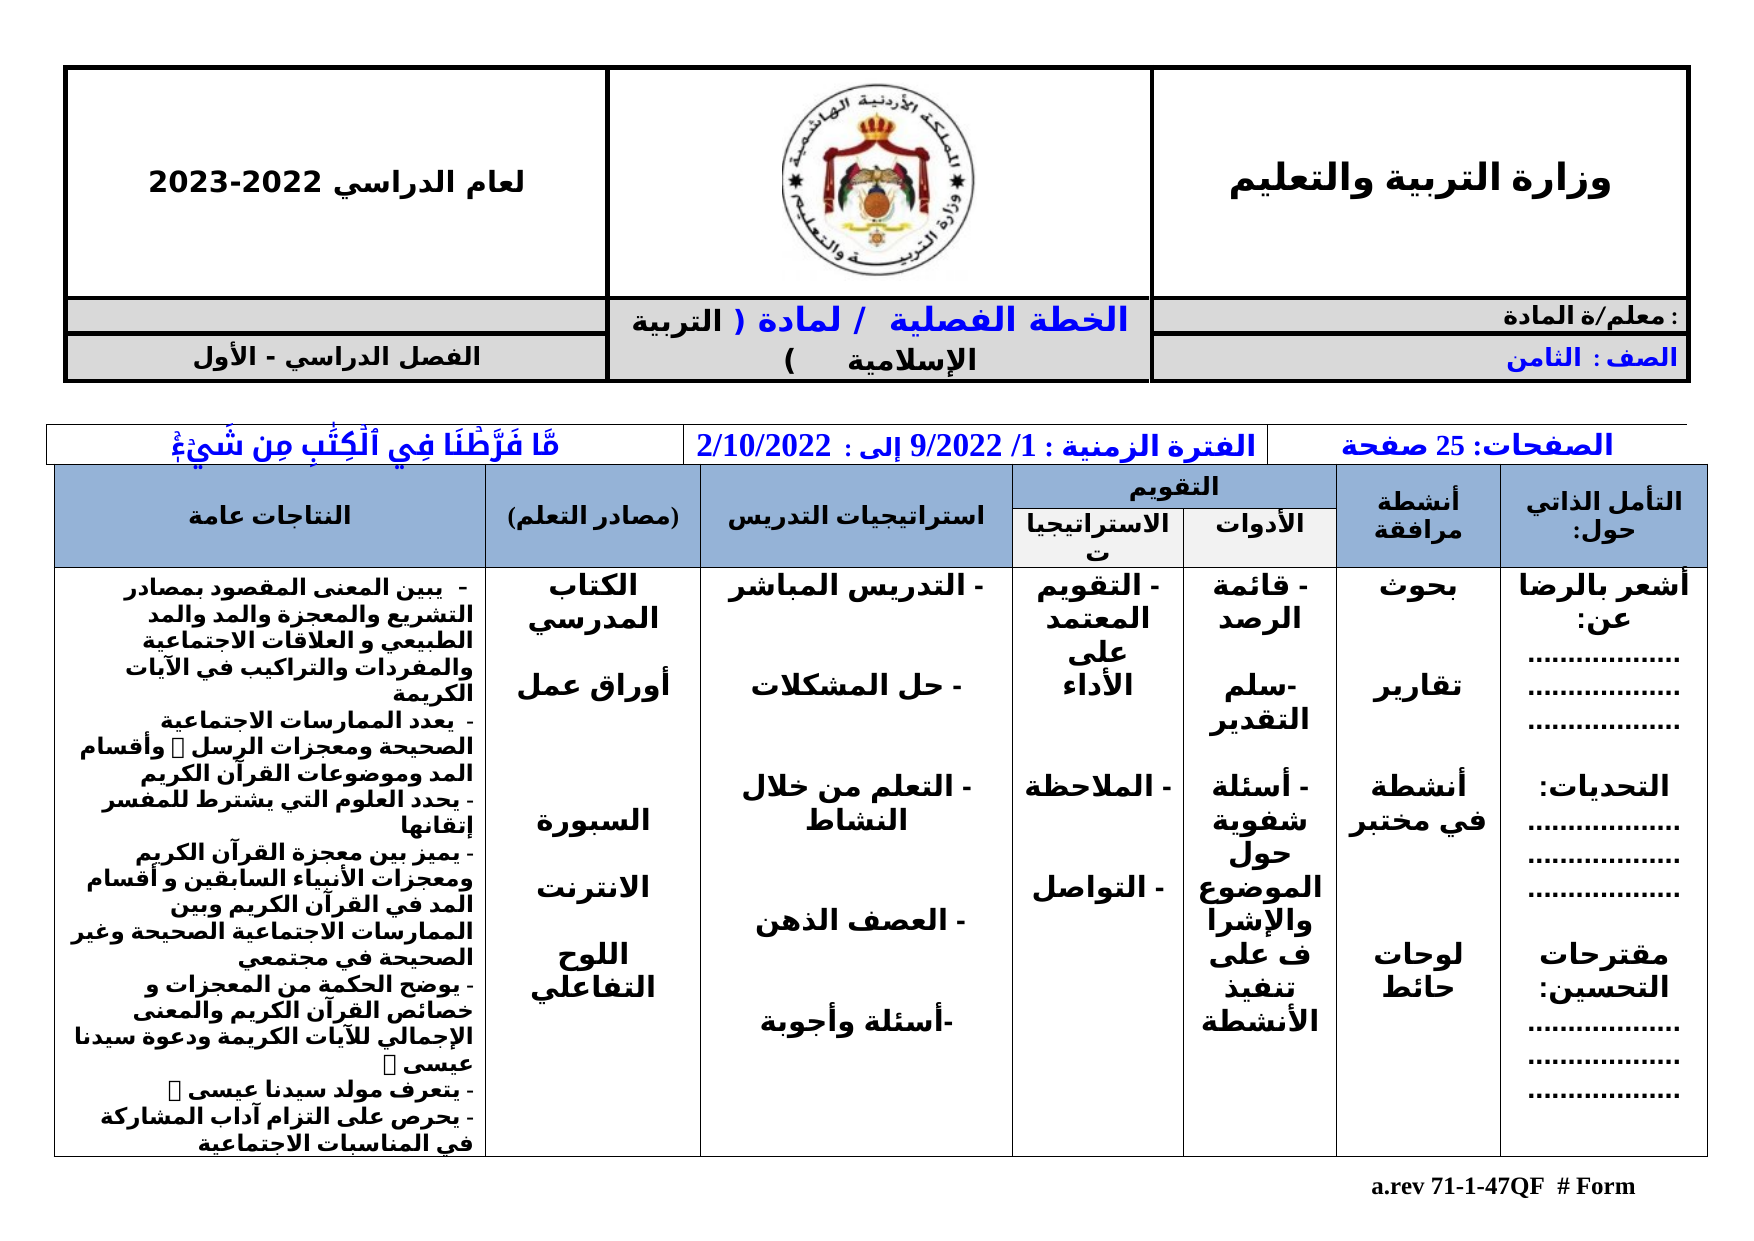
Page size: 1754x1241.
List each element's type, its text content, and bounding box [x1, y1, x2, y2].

table_cell بحوث تقارير أنشطة في مختبر لوحات حائط [1337, 568, 1500, 1156]
table_header مَّا فَرَّطۡنَا فِي ٱلۡكِتَٰبِ مِن شَيۡءٖۚ [47, 425, 683, 463]
table_cell استراتيجيات التدريس [701, 465, 1012, 567]
table_cell النتاجات عامة [55, 465, 485, 567]
table_cell التأمل الذاتي حول: [1501, 465, 1707, 567]
table_cell - التدريس المباشر - حل المشكلات - التعلم من خلال النشاط - العصف الذهن -أسئلة وأجوبة [701, 568, 1012, 1156]
table_cell أنشطة مرافقة [1337, 465, 1500, 567]
table_header الصفحات: 25 صفحة [1268, 425, 1687, 463]
table_cell الكتاب المدرسي أوراق عمل السبورة الانترنت اللوح التفاعلي [486, 568, 700, 1156]
table_cell - التقويم المعتمد على الأداء - الملاحظة - التواصل [1013, 568, 1183, 1156]
picture [782, 72, 977, 281]
table_cell التقويم [1013, 465, 1336, 508]
table_header الفترة الزمنية : 1/ 9/2022 إلى : 2/10/2022 [684, 425, 1267, 463]
table_cell الأدوات [1184, 509, 1336, 567]
table_cell الاستراتيجيات [1013, 509, 1183, 567]
table_cell (مصادر التعلم) [486, 465, 700, 567]
table_cell - قائمة الرصد -سلم التقدير - أسئلة شفوية حول الموضوع والإشراف على تنفيذ الأنشطة [1184, 568, 1336, 1156]
